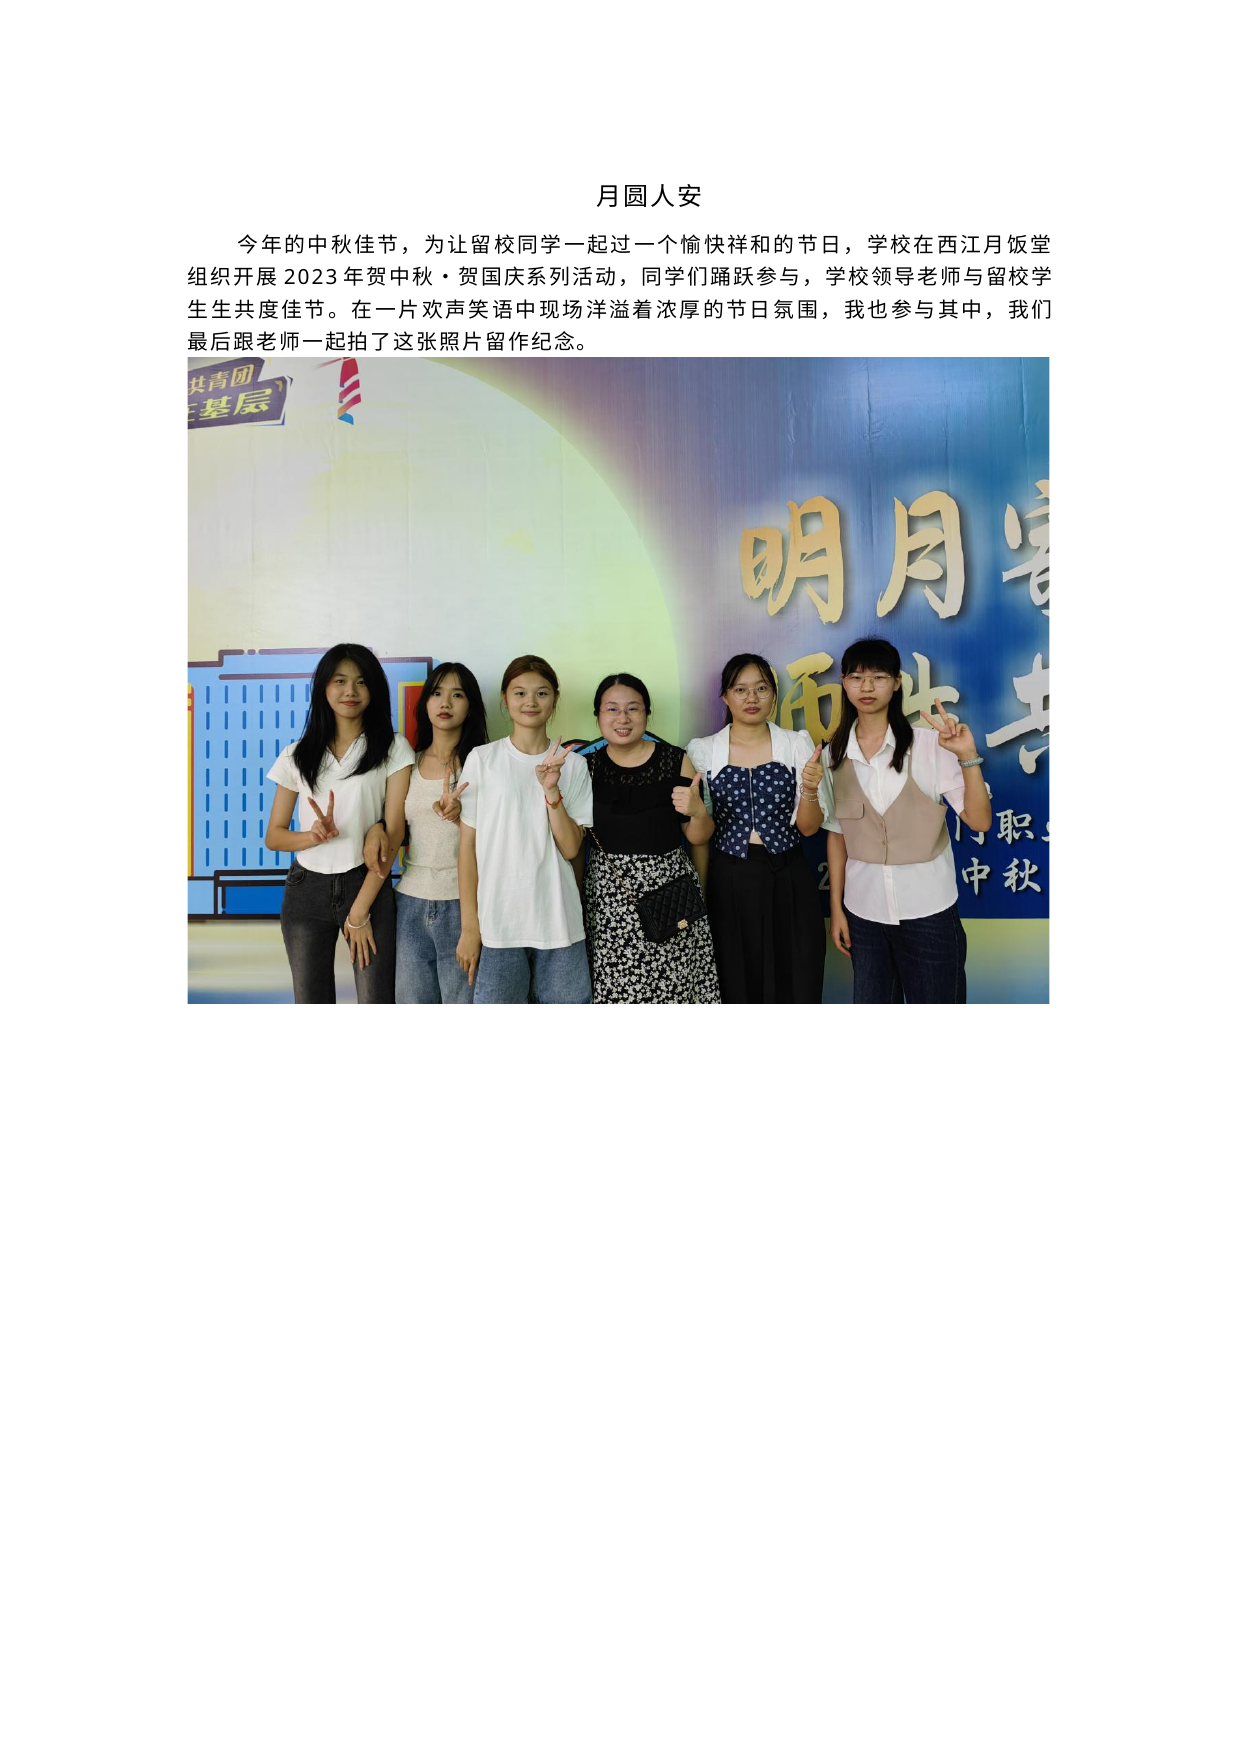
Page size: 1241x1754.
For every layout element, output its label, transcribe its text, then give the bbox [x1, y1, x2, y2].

text 月圆人安 [187, 162, 1053, 227]
picture [187, 357, 1050, 1004]
text 今年的中秋佳节，为让留校同学一起过一个愉快祥和的节日，学校在西江月饭堂组织开展2023年贺中秋•贺国庆系列活动，同学们踊跃参与，学校领导老师与留校学生生共度佳节。在一片欢声笑语中现场洋溢着浓厚的节日氛围，我也参与其中，我们最后跟老师一起拍了这张照片留作纪念。 [187, 227, 1053, 357]
